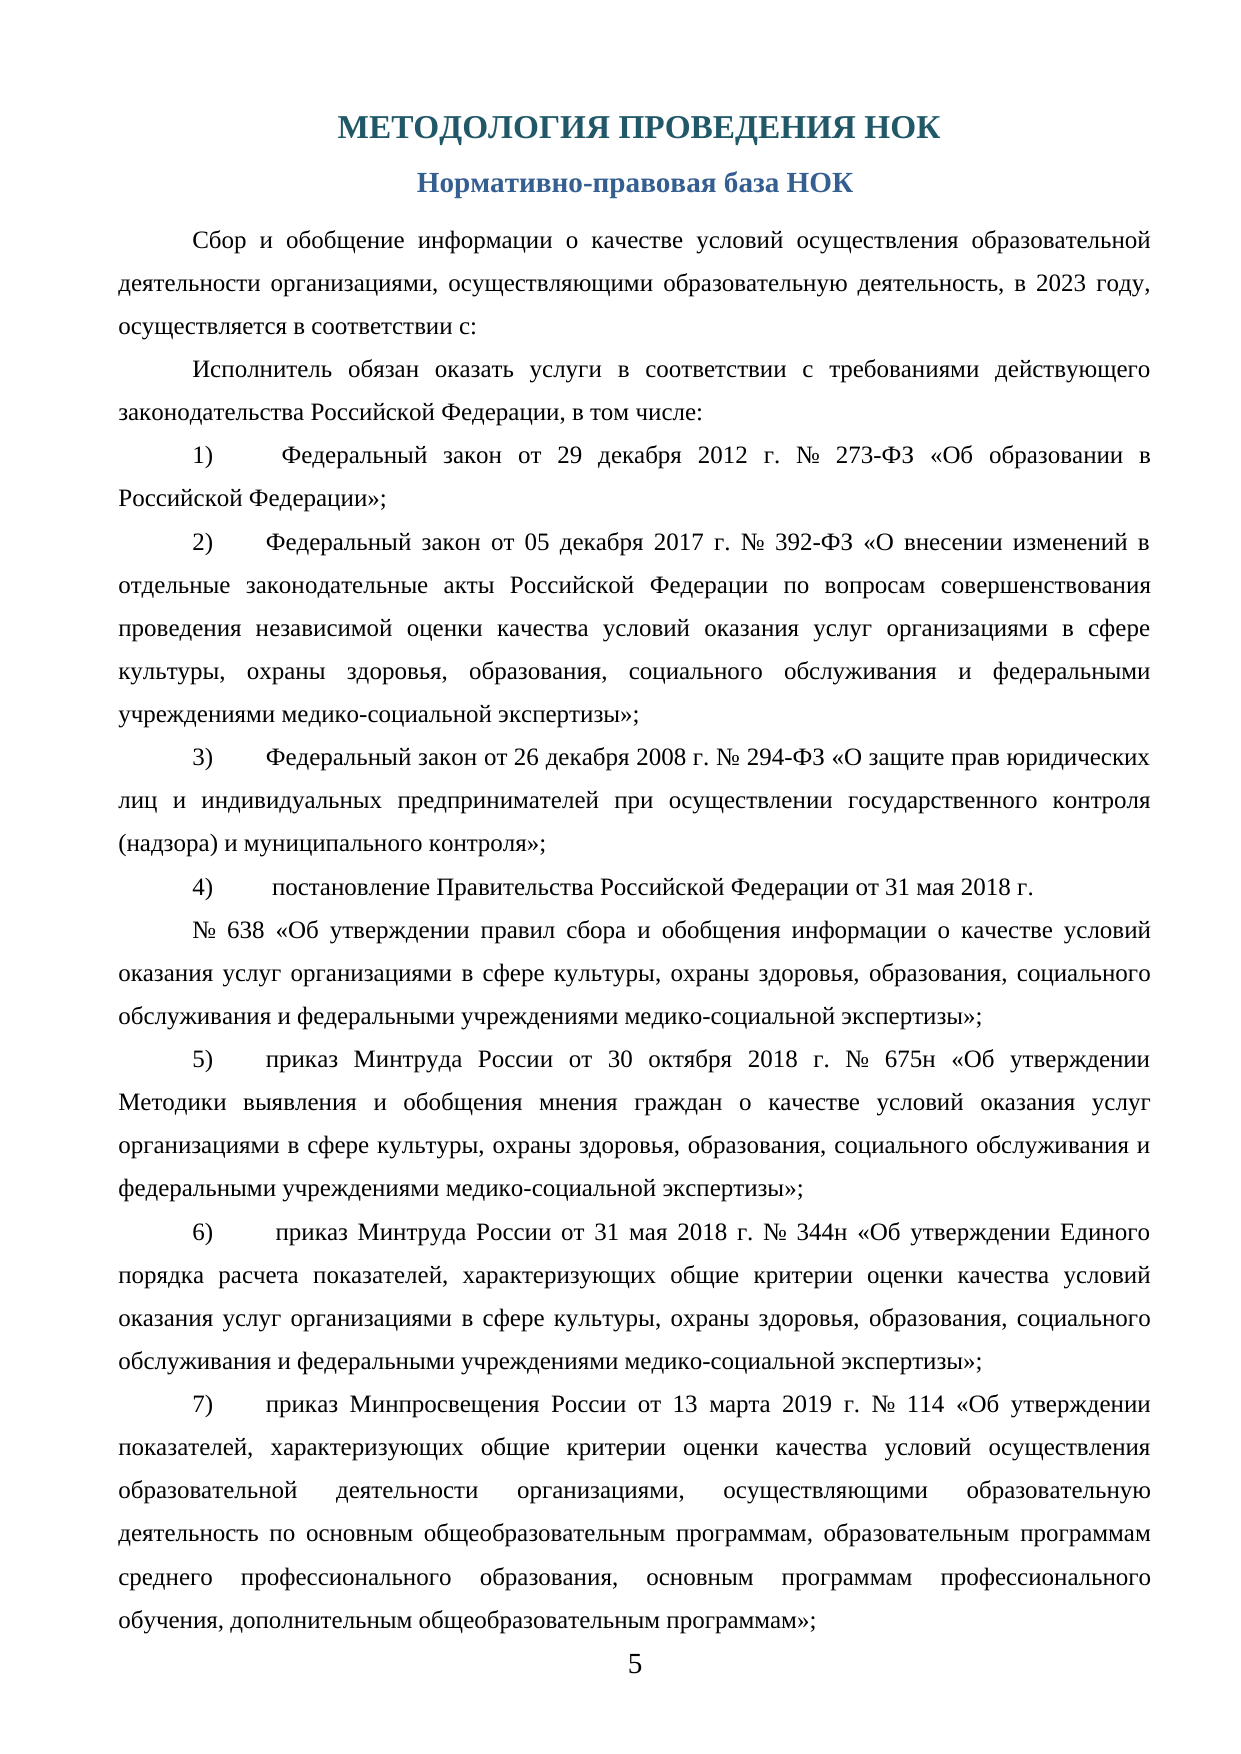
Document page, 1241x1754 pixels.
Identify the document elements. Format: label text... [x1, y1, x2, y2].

text Сбор и обобщение информации о качестве условий осуществления образовательной деятельности организациями, осуществляющими образовательную деятельность, в 2023 году, осуществляется в соответствии с: [118, 225, 1152, 340]
text 4) постановление Правительства Российской Федерации от 31 мая 2018 г. [118, 872, 1152, 900]
text 3) Федеральный закон от 26 декабря 2008 г. № 294-ФЗ «О защите прав юридических лиц и индивидуальных предпринимателей при осуществлении государственного контроля (надзора) и муниципального контроля»; [118, 742, 1152, 857]
subtitle Нормативно-правовая база НОК [118, 165, 1152, 198]
text 7) приказ Минпросвещения России от 13 марта 2019 г. № 114 «Об утверждении показателей, характеризующих общие критерии оценки качества условий осуществления образовательной деятельности организациями, осуществляющими образовательную деятельность по основным общеобразовательным программам, образовательным программам среднего профессионального образования, основным программам профессионального обучения, дополнительным общеобразовательным программам»; [118, 1389, 1152, 1633]
text № 638 «Об утверждении правил сбора и обобщения информации о качестве условий оказания услуг организациями в сфере культуры, охраны здоровья, образования, социального обслуживания и федеральными учреждениями медико-социальной экспертизы»; [118, 915, 1152, 1030]
text 5) приказ Минтруда России от 30 октября 2018 г. № 675н «Об утверждении Методики выявления и обобщения мнения граждан о качестве условий оказания услуг организациями в сфере культуры, охраны здоровья, образования, социального обслуживания и федеральными учреждениями медико-социальной экспертизы»; [118, 1044, 1152, 1202]
text 1) Федеральный закон от 29 декабря 2012 г. № 273-ФЗ «Об образовании в Российской Федерации»; [118, 440, 1152, 512]
text 2) Федеральный закон от 05 декабря 2017 г. № 392-ФЗ «О внесении изменений в отдельные законодательные акты Российской Федерации по вопросам совершенствования проведения независимой оценки качества условий оказания услуг организациями в сфере культуры, охраны здоровья, образования, социального обслуживания и федеральными учреждениями медико-социальной экспертизы»; [118, 527, 1152, 728]
text Исполнитель обязан оказать услуги в соответствии с требованиями действующего законодательства Российской Федерации, в том числе: [118, 354, 1152, 426]
text 6) приказ Минтруда России от 31 мая 2018 г. № 344н «Об утверждении Единого порядка расчета показателей, характеризующих общие критерии оценки качества условий оказания услуг организациями в сфере культуры, охраны здоровья, образования, социального обслуживания и федеральными учреждениями медико-социальной экспертизы»; [118, 1217, 1152, 1375]
subtitle МЕТОДОЛОГИЯ ПРОВЕДЕНИЯ НОК [118, 107, 1152, 146]
